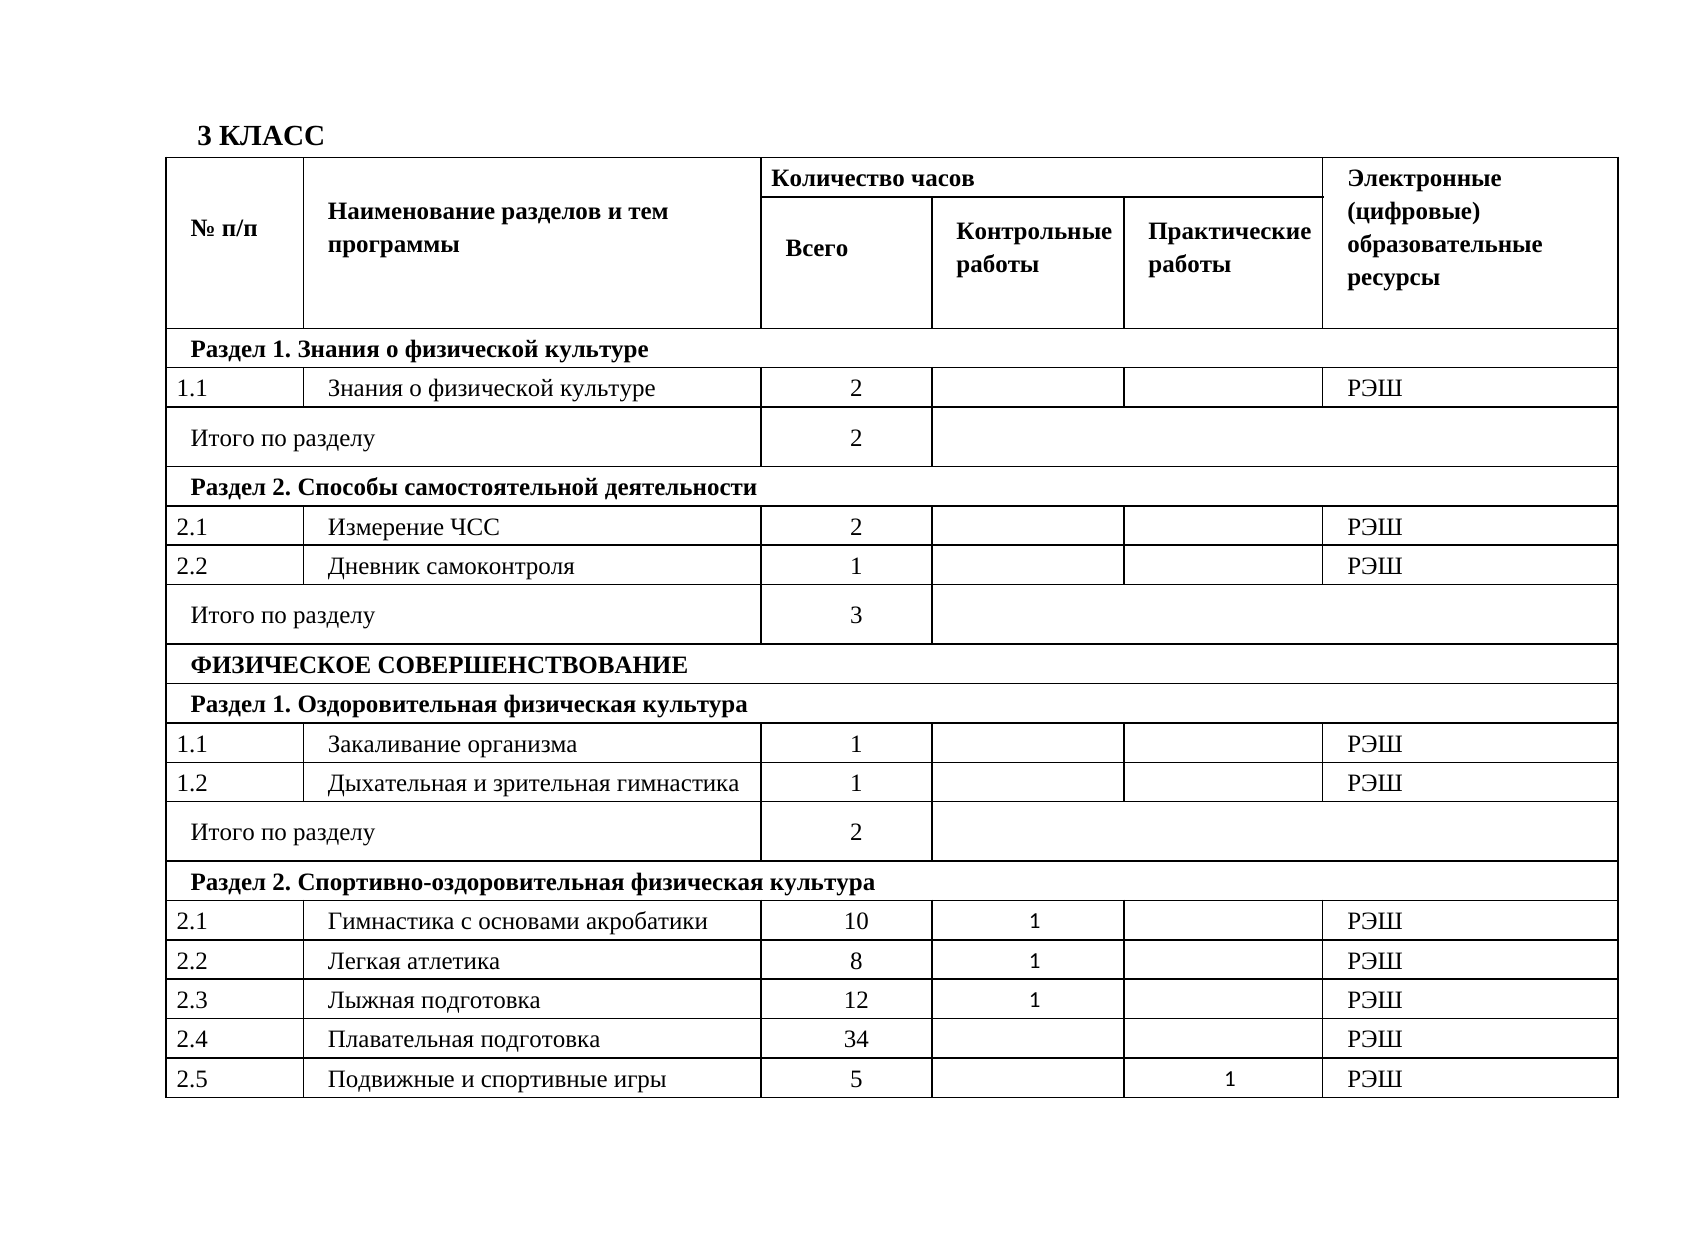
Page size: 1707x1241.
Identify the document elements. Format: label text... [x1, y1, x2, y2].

table_cell Итого по разделу [167, 585, 760, 643]
table_cell Практические работы [1125, 198, 1322, 327]
table_cell [933, 1059, 1123, 1096]
table_cell 5 [762, 1059, 931, 1096]
table_cell [1125, 763, 1322, 801]
table_cell [1125, 724, 1322, 761]
table_cell [933, 1019, 1123, 1057]
table_header № п/п [167, 158, 303, 327]
table_cell РЭШ [1323, 980, 1617, 1018]
table_cell [1125, 368, 1322, 406]
table_cell Дыхательная и зрительная гимнастика [304, 763, 760, 801]
table_cell 34 [762, 1019, 931, 1057]
table_cell Раздел 1. Знания о физической культуре [167, 329, 1617, 367]
table_cell Итого по разделу [167, 802, 760, 860]
table_cell РЭШ [1323, 546, 1617, 584]
table_cell 1 [1125, 1059, 1322, 1096]
table_cell [933, 507, 1123, 544]
table_header Наименование разделов и тем программы [304, 158, 760, 327]
table_cell [933, 368, 1123, 406]
table_cell [933, 408, 1617, 466]
table_cell РЭШ [1323, 724, 1617, 761]
table_cell РЭШ [1323, 901, 1617, 939]
table_cell Плавательная подготовка [304, 1019, 760, 1057]
table_cell 2.1 [167, 507, 303, 544]
table_cell 12 [762, 980, 931, 1018]
table_cell [933, 802, 1617, 860]
table_cell 1 [762, 763, 931, 801]
table_cell 2.2 [167, 941, 303, 978]
table_cell Знания о физической культуре [304, 368, 760, 406]
table_cell Гимнастика с основами акробатики [304, 901, 760, 939]
table_cell 2 [762, 408, 931, 466]
table_cell 2 [762, 368, 931, 406]
table_cell 2.5 [167, 1059, 303, 1096]
table_cell РЭШ [1323, 368, 1617, 406]
table_cell 2 [762, 507, 931, 544]
table_cell Лыжная подготовка [304, 980, 760, 1018]
table_cell РЭШ [1323, 1059, 1617, 1096]
table_cell 1.2 [167, 763, 303, 801]
table_cell 2.4 [167, 1019, 303, 1057]
table_cell [933, 763, 1123, 801]
table_cell [1125, 941, 1322, 978]
table_cell РЭШ [1323, 507, 1617, 544]
table_cell 10 [762, 901, 931, 939]
table_cell 2.2 [167, 546, 303, 584]
table_cell 1.1 [167, 368, 303, 406]
table_cell [933, 724, 1123, 761]
table_cell Закаливание организма [304, 724, 760, 761]
text 3 КЛАСС [190, 118, 1618, 152]
table_cell [933, 546, 1123, 584]
table_cell Раздел 2. Способы самостоятельной деятельности [167, 467, 1617, 505]
table_cell [933, 585, 1617, 643]
table_cell [1125, 1019, 1322, 1057]
table_cell 1 [933, 980, 1123, 1018]
table_cell Контрольные работы [933, 198, 1123, 327]
table_cell 2 [762, 802, 931, 860]
table_cell ФИЗИЧЕСКОЕ СОВЕРШЕНСТВОВАНИЕ [167, 645, 1617, 683]
table_cell 3 [762, 585, 931, 643]
table_cell 1.1 [167, 724, 303, 761]
table_cell Легкая атлетика [304, 941, 760, 978]
table_cell Итого по разделу [167, 408, 760, 466]
table_cell Дневник самоконтроля [304, 546, 760, 584]
table_cell Раздел 1. Оздоровительная физическая культура [167, 684, 1617, 722]
table_cell Подвижные и спортивные игры [304, 1059, 760, 1096]
table_cell Измерение ЧСС [304, 507, 760, 544]
table_cell 2.1 [167, 901, 303, 939]
table_cell [1125, 980, 1322, 1018]
table_cell 1 [933, 901, 1123, 939]
table_cell [1125, 546, 1322, 584]
table_cell 2.3 [167, 980, 303, 1018]
table_cell 1 [762, 546, 931, 584]
table_cell Раздел 2. Спортивно-оздоровительная физическая культура [167, 862, 1617, 899]
table_cell 1 [762, 724, 931, 761]
table_header Электронные (цифровые) образовательные ресурсы [1323, 158, 1617, 327]
table_cell РЭШ [1323, 1019, 1617, 1057]
table_cell 1 [933, 941, 1123, 978]
table_cell [1125, 901, 1322, 939]
table_cell [1125, 507, 1322, 544]
table_header Количество часов [762, 158, 1322, 196]
table_cell 8 [762, 941, 931, 978]
table_cell РЭШ [1323, 763, 1617, 801]
table_cell РЭШ [1323, 941, 1617, 978]
table_cell Всего [762, 198, 931, 327]
